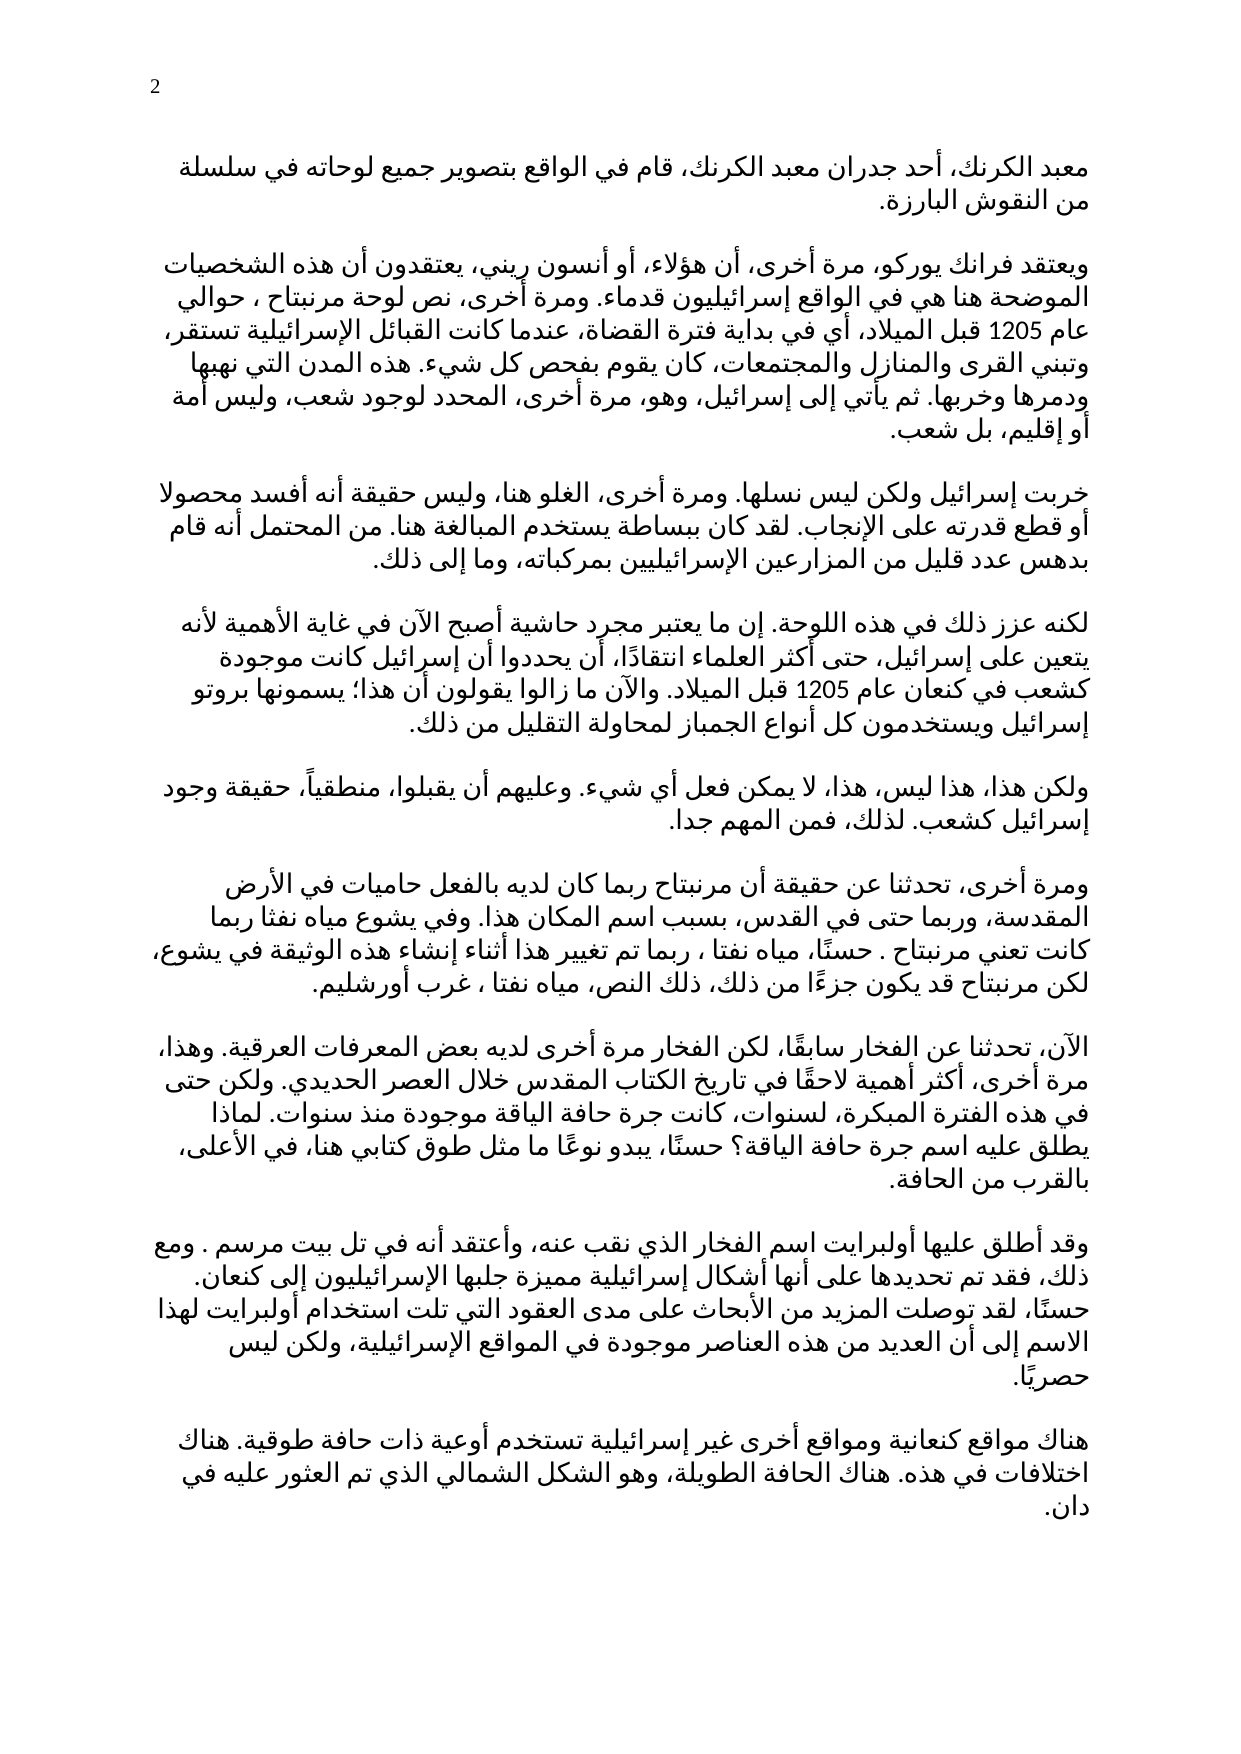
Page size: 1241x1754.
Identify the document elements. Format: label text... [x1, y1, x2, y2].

text ولكن هذا، هذا ليس، هذا، لا يمكن فعل أي شيء. وعليهم أن يقبلوا، منطقياً، حقيقة وجود إسرائيل كشعب. لذلك، فمن المهم جدا. [150, 770, 1090, 836]
text ومرة أخرى، تحدثنا عن حقيقة أن مرنبتاح ربما كان لديه بالفعل حاميات في الأرض المقدسة، وربما حتى في القدس، بسبب اسم المكان هذا. وفي يشوع مياه نفثا ربما كانت تعني مرنبتاح . حسنًا، مياه نفتا ، ربما تم تغيير هذا أثناء إنشاء هذه الوثيقة في يشوع، لكن مرنبتاح قد يكون جزءًا من ذلك، ذلك النص، مياه نفتا ، غرب أورشليم. [150, 867, 1090, 999]
text ويعتقد فرانك يوركو، مرة أخرى، أن هؤلاء، أو أنسون ريني، يعتقدون أن هذه الشخصيات الموضحة هنا هي في الواقع إسرائيليون قدماء. ومرة أخرى، نص لوحة مرنبتاح ، حوالي عام 1205 قبل الميلاد، أي في بداية فترة القضاة، عندما كانت القبائل الإسرائيلية تستقر، وتبني القرى والمنازل والمجتمعات، كان يقوم بفحص كل شيء. هذه المدن التي نهبها ودمرها وخربها. ثم يأتي إلى إسرائيل، وهو، مرة أخرى، المحدد لوجود شعب، وليس أمة أو إقليم، بل شعب. [150, 247, 1090, 445]
text الآن، تحدثنا عن الفخار سابقًا، لكن الفخار مرة أخرى لديه بعض المعرفات العرقية. وهذا، مرة أخرى، أكثر أهمية لاحقًا في تاريخ الكتاب المقدس خلال العصر الحديدي. ولكن حتى في هذه الفترة المبكرة، لسنوات، كانت جرة حافة الياقة موجودة منذ سنوات. لماذا يطلق عليه اسم جرة حافة الياقة؟ حسنًا، يبدو نوعًا ما مثل طوق كتابي هنا، في الأعلى، بالقرب من الحافة. [150, 1030, 1090, 1195]
text وقد أطلق عليها أولبرايت اسم الفخار الذي نقب عنه، وأعتقد أنه في تل بيت مرسم . ومع ذلك، فقد تم تحديدها على أنها أشكال إسرائيلية مميزة جلبها الإسرائيليون إلى كنعان. حسنًا، لقد توصلت المزيد من الأبحاث على مدى العقود التي تلت استخدام أولبرايت لهذا الاسم إلى أن العديد من هذه العناصر موجودة في المواقع الإسرائيلية، ولكن ليس حصريًا. [150, 1227, 1090, 1392]
text هناك مواقع كنعانية ومواقع أخرى غير إسرائيلية تستخدم أوعية ذات حافة طوقية. هناك اختلافات في هذه. هناك الحافة الطويلة، وهو الشكل الشمالي الذي تم العثور عليه في دان. [150, 1423, 1090, 1522]
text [150, 150, 1090, 216]
text لكنه عزز ذلك في هذه اللوحة. إن ما يعتبر مجرد حاشية أصبح الآن في غاية الأهمية لأنه يتعين على إسرائيل، حتى أكثر العلماء انتقادًا، أن يحددوا أن إسرائيل كانت موجودة كشعب في كنعان عام 1205 قبل الميلاد. والآن ما زالوا يقولون أن هذا؛ يسمونها بروتو إسرائيل ويستخدمون كل أنواع الجمباز لمحاولة التقليل من ذلك. [150, 607, 1090, 739]
text خربت إسرائيل ولكن ليس نسلها. ومرة أخرى، الغلو هنا، وليس حقيقة أنه أفسد محصولا أو قطع قدرته على الإنجاب. لقد كان ببساطة يستخدم المبالغة هنا. من المحتمل أنه قام بدهس عدد قليل من المزارعين الإسرائيليين بمركباته، وما إلى ذلك. [150, 476, 1090, 576]
